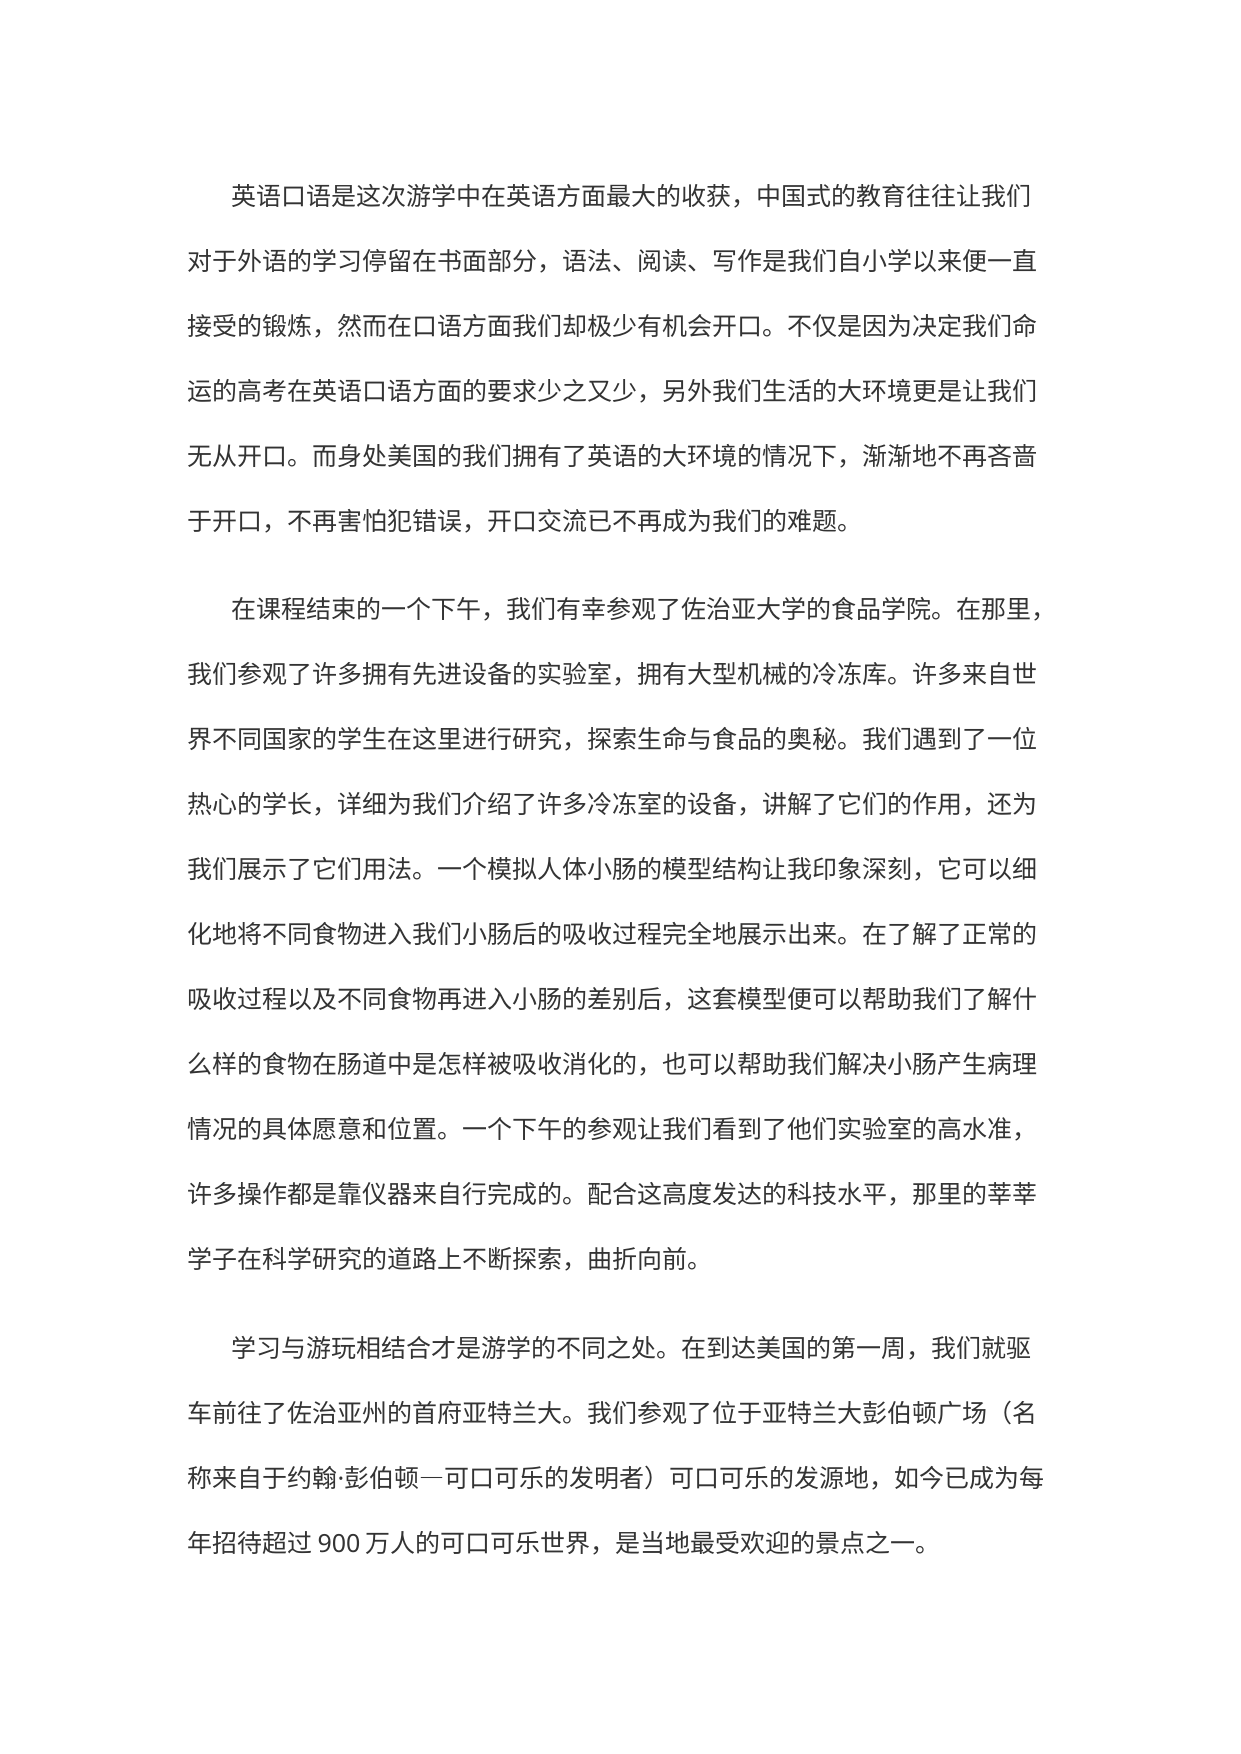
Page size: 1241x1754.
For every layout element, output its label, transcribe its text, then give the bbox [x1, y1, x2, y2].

text 英语口语是这次游学中在英语方面最大的收获，中国式的教育往往让我们对于外语的学习停留在书面部分，语法、阅读、写作是我们自小学以来便一直接受的锻炼，然而在口语方面我们却极少有机会开口。不仅是因为决定我们命运的高考在英语口语方面的要求少之又少，另外我们生活的大环境更是让我们无从开口。而身处美国的我们拥有了英语的大环境的情况下，渐渐地不再吝啬于开口，不再害怕犯错误，开口交流已不再成为我们的难题。 [187, 162, 1053, 552]
text 在课程结束的一个下午，我们有幸参观了佐治亚大学的食品学院。在那里，我们参观了许多拥有先进设备的实验室，拥有大型机械的冷冻库。许多来自世界不同国家的学生在这里进行研究，探索生命与食品的奥秘。我们遇到了一位热心的学长，详细为我们介绍了许多冷冻室的设备，讲解了它们的作用，还为我们展示了它们用法。一个模拟人体小肠的模型结构让我印象深刻，它可以细化地将不同食物进入我们小肠后的吸收过程完全地展示出来。在了解了正常的吸收过程以及不同食物再进入小肠的差别后，这套模型便可以帮助我们了解什么样的食物在肠道中是怎样被吸收消化的，也可以帮助我们解决小肠产生病理情况的具体愿意和位置。一个下午的参观让我们看到了他们实验室的高水准，许多操作都是靠仪器来自行完成的。配合这高度发达的科技水平，那里的莘莘学子在科学研究的道路上不断探索，曲折向前。 [187, 575, 1053, 1290]
text 学习与游玩相结合才是游学的不同之处。在到达美国的第一周，我们就驱车前往了佐治亚州的首府亚特兰大。我们参观了位于亚特兰大彭伯顿广场（名称来自于约翰·彭伯顿—可口可乐的发明者）可口可乐的发源地，如今已成为每年招待超过900万人的可口可乐世界，是当地最受欢迎的景点之一。 [187, 1314, 1053, 1574]
